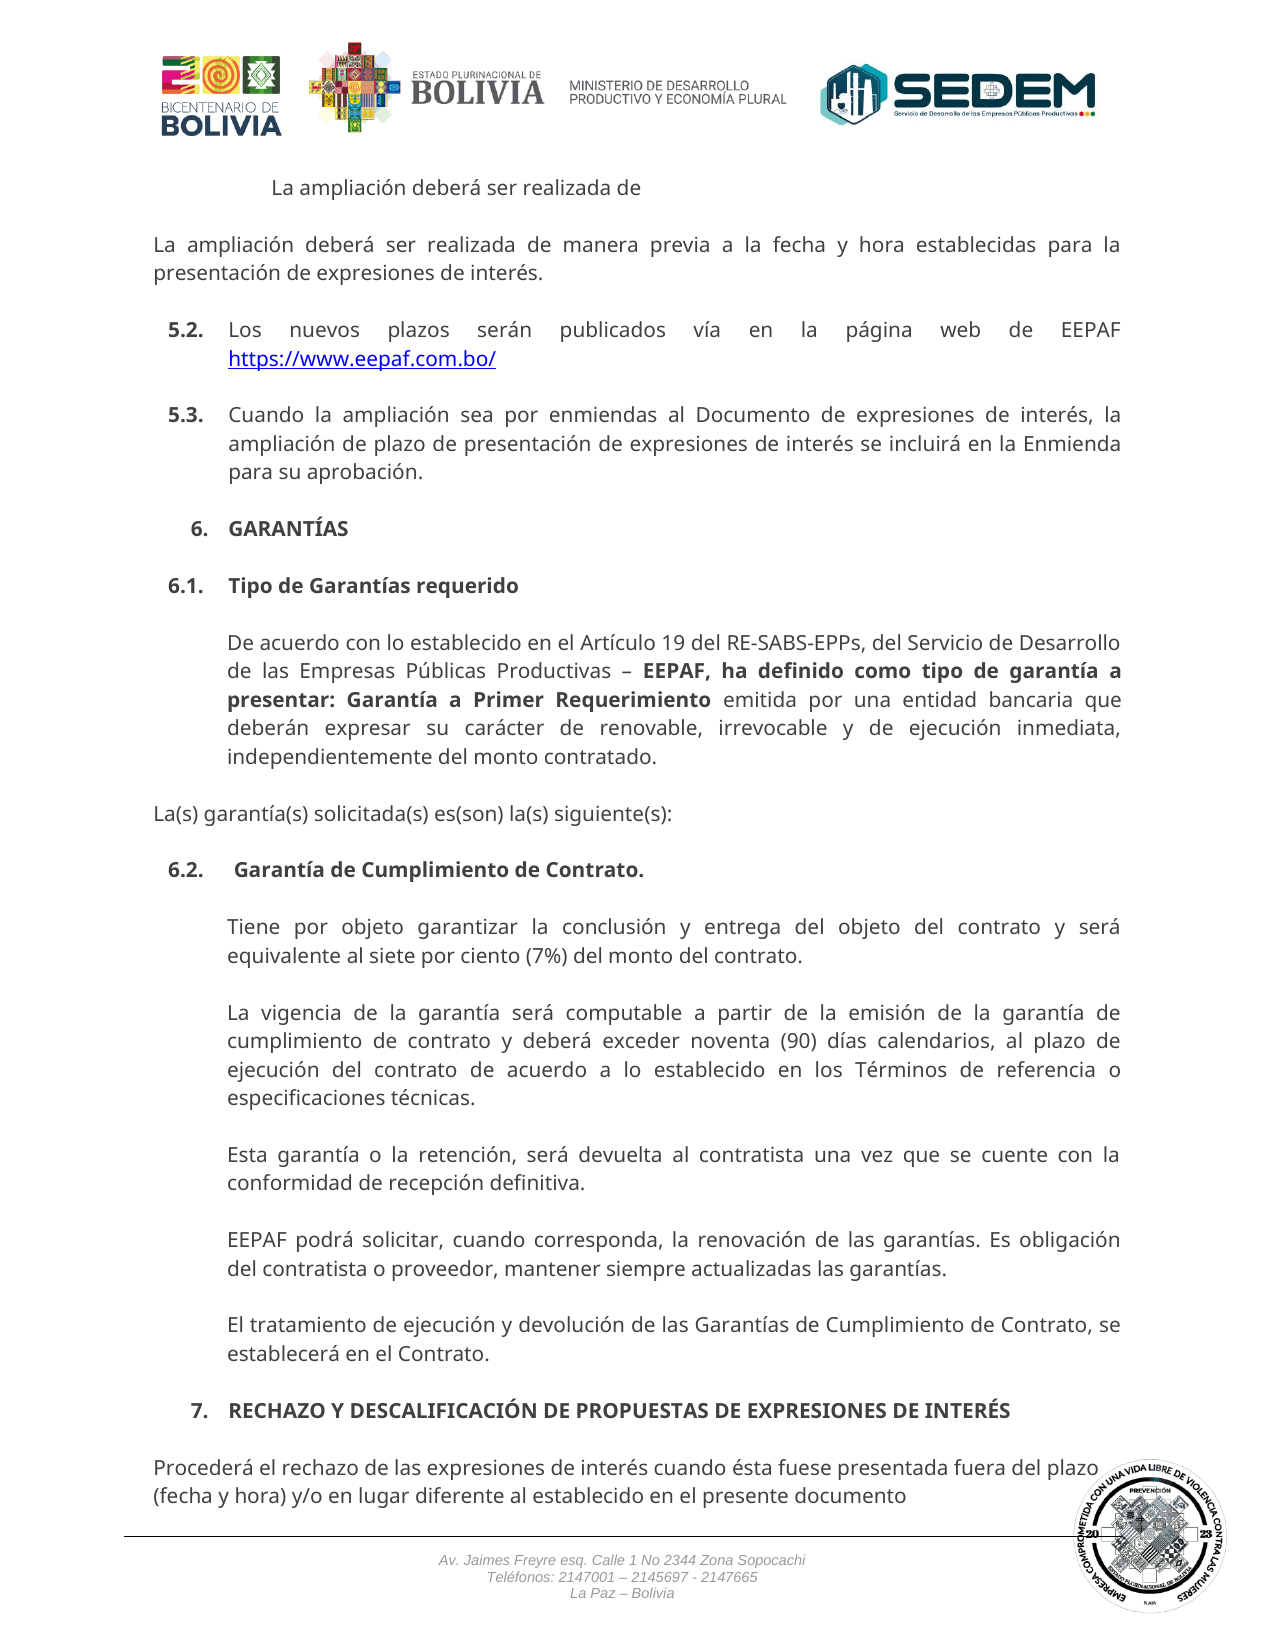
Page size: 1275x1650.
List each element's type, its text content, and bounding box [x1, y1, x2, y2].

list Cuando la ampliación sea por enmiendas al Documento de expresiones de interés, la ampliación de plazo de presentación de expresiones de interés se incluirá en la Enmienda para su aprobación. [168, 401, 1122, 486]
text EEPAF podrá solicitar, cuando corresponda, la renovación de las garantías. Es obligación del contratista o proveedor, mantener siempre actualizadas las garantías. [227, 1225, 1122, 1282]
list Garantía de Cumplimiento de Contrato. [168, 856, 1122, 884]
text La ampliación deberá ser realizada de [271, 173, 1122, 202]
picture [816, 55, 1102, 128]
text La ampliación deberá ser realizada de manera previa a la fecha y hora establecidas para la presentación de expresiones de interés. [153, 230, 1122, 287]
text Tiene por objeto garantizar la conclusión y entrega del objeto del contrato y será equivalente al siete por ciento (7%) del monto del contrato. [227, 912, 1122, 969]
text Esta garantía o la retención, será devuelta al contratista una vez que se cuente con la conformidad de recepción definitiva. [227, 1140, 1122, 1197]
list GARANTÍAS [191, 514, 1122, 543]
list Los nuevos plazos serán publicados vía en la página web de EEPAF https://www.eepaf.com.bo/ [168, 315, 1122, 372]
list RECHAZO Y DESCALIFICACIÓN DE PROPUESTAS DE EXPRESIONES DE INTERÉS [191, 1396, 1122, 1424]
picture [1062, 1450, 1236, 1618]
picture [296, 29, 787, 145]
picture [153, 49, 290, 145]
list Tipo de Garantías requerido [168, 571, 1122, 600]
text De acuerdo con lo establecido en el Artículo 19 del RE-SABS-EPPs, del Servicio de Desarrollo de las Empresas Públicas Productivas – EEPAF, ha definido como tipo de garantía a presentar: Garantía a Primer Requerimiento emitida por una entidad bancaria que deberán expresar su carácter de renovable, irrevocable y de ejecución inmediata, independientemente del monto contratado. [227, 628, 1122, 770]
text Procederá el rechazo de las expresiones de interés cuando ésta fuese presentada fuera del plazo [153, 1453, 1122, 1481]
text El tratamiento de ejecución y devolución de las Garantías de Cumplimiento de Contrato, se establecerá en el Contrato. [227, 1311, 1122, 1367]
text (fecha y hora) y/o en lugar diferente al establecido en el presente documento [153, 1481, 1122, 1510]
text La(s) garantía(s) solicitada(s) es(son) la(s) siguiente(s): [153, 799, 1122, 827]
text La vigencia de la garantía será computable a partir de la emisión de la garantía de cumplimiento de contrato y deberá exceder noventa (90) días calendarios, al plazo de ejecución del contrato de acuerdo a lo establecido en los Términos de referencia o especificaciones técnicas. [227, 998, 1122, 1112]
